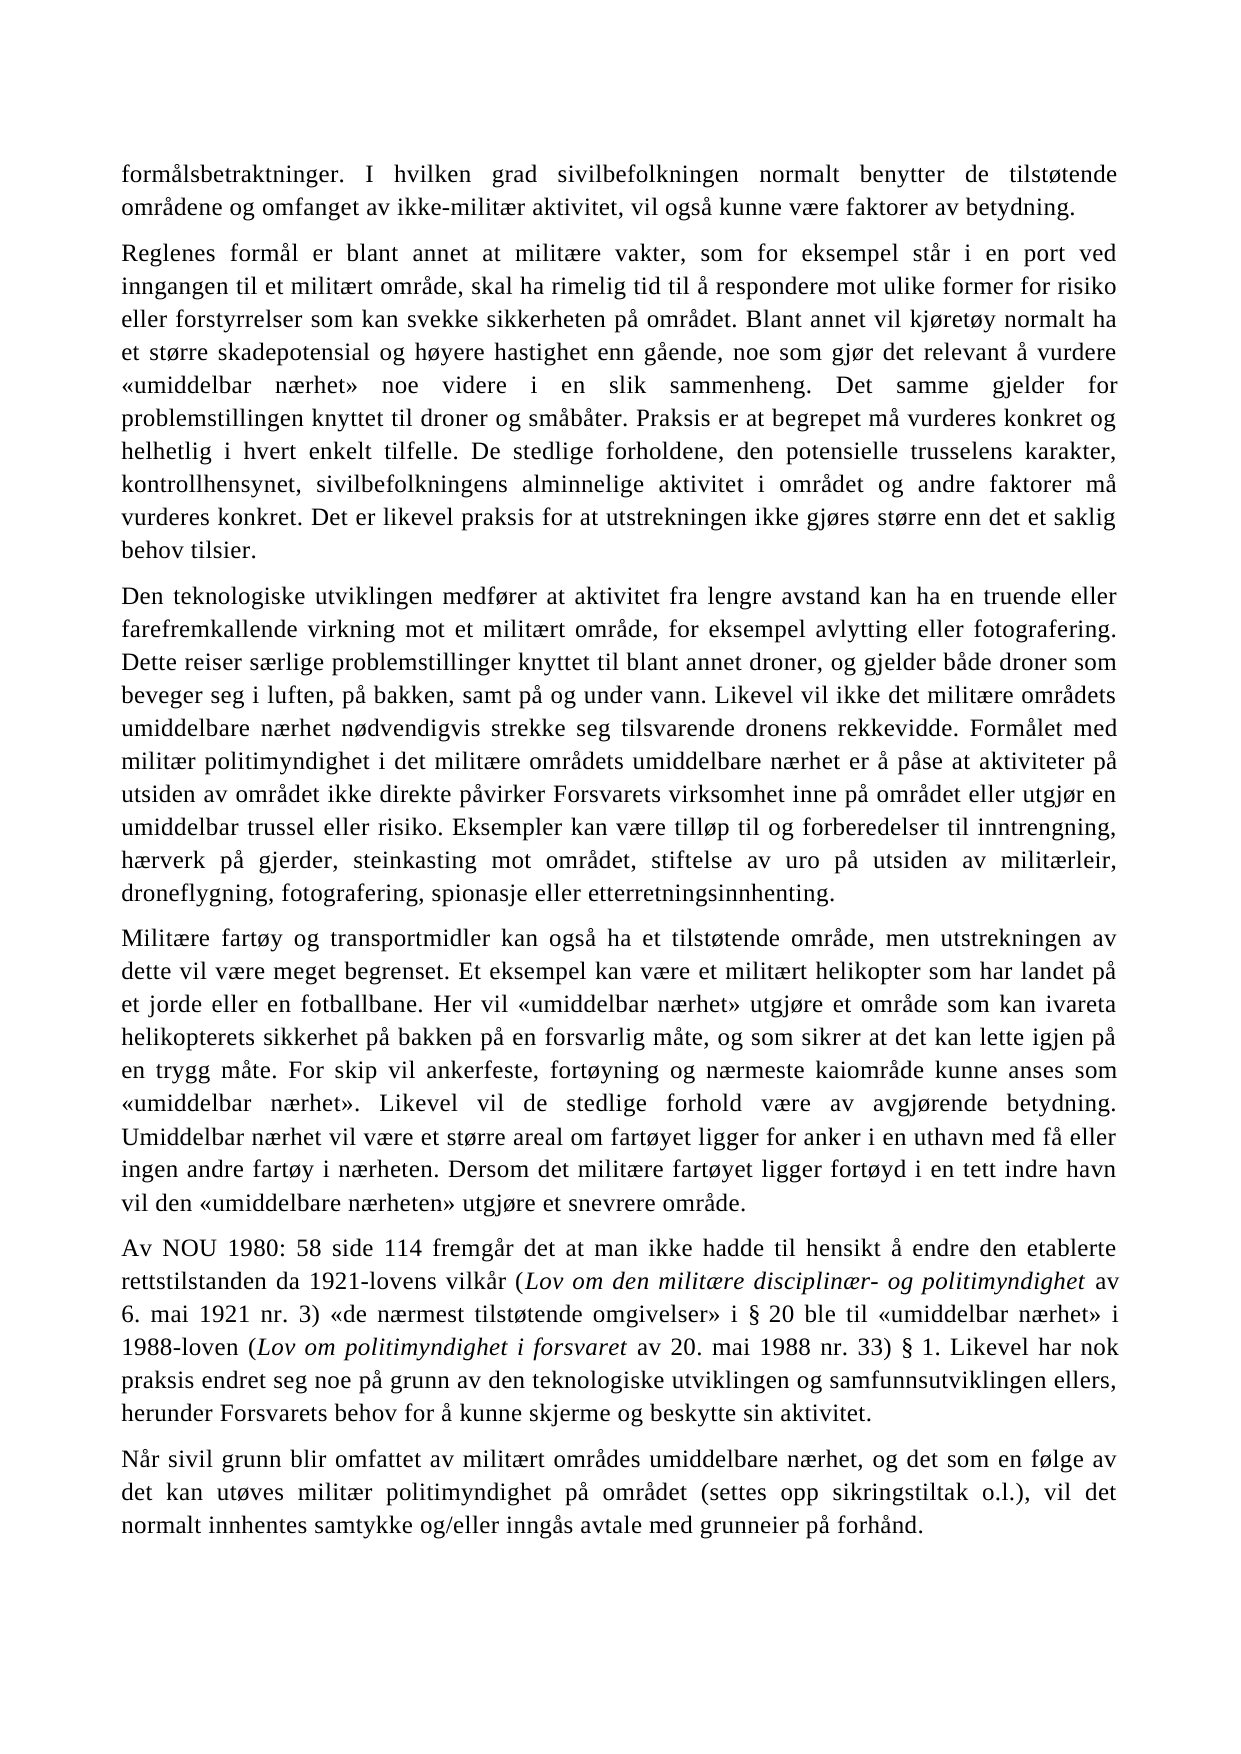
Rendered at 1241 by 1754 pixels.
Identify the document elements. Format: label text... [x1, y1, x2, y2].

text Den teknologiske utviklingen medfører at aktivitet fra lengre avstand kan ha en truende eller farefremkallende virkning mot et militært område, for eksempel avlytting eller fotografering. Dette reiser særlige problemstillinger knyttet til blant annet droner, og gjelder både droner som beveger seg i luften, på bakken, samt på og under vann. Likevel vil ikke det militære områdets umiddelbare nærhet nødvendigvis strekke seg tilsvarende dronens rekkevidde. Formålet med militær politimyndighet i det militære områdets umiddelbare nærhet er å påse at aktiviteter på utsiden av området ikke direkte påvirker Forsvarets virksomhet inne på området eller utgjør en umiddelbar trussel eller risiko. Eksempler kan være tilløp til og forberedelser til inntrengning, hærverk på gjerder, steinkasting mot området, stiftelse av uro på utsiden av militærleir, droneflygning, fotografering, spionasje eller etterretningsinnhenting. [121, 581, 1119, 907]
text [121, 159, 1119, 221]
text Reglenes formål er blant annet at militære vakter, som for eksempel står i en port ved inngangen til et militært område, skal ha rimelig tid til å respondere mot ulike former for risiko eller forstyrrelser som kan svekke sikkerheten på området. Blant annet vil kjøretøy normalt ha et større skadepotensial og høyere hastighet enn gående, noe som gjør det relevant å vurdere «umiddelbar nærhet» noe videre i en slik sammenheng. Det samme gjelder for problemstillingen knyttet til droner og småbåter. Praksis er at begrepet må vurderes konkret og helhetlig i hvert enkelt tilfelle. De stedlige forholdene, den potensielle trusselens karakter, kontrollhensynet, sivilbefolkningens alminnelige aktivitet i området og andre faktorer må vurderes konkret. Det er likevel praksis for at utstrekningen ikke gjøres større enn det et saklig behov tilsier. [121, 238, 1119, 564]
text Militære fartøy og transportmidler kan også ha et tilstøtende område, men utstrekningen av dette vil være meget begrenset. Et eksempel kan være et militært helikopter som har landet på et jorde eller en fotballbane. Her vil «umiddelbar nærhet» utgjøre et område som kan ivareta helikopterets sikkerhet på bakken på en forsvarlig måte, og som sikrer at det kan lette igjen på en trygg måte. For skip vil ankerfeste, fortøyning og nærmeste kaiområde kunne anses som «umiddelbar nærhet». Likevel vil de stedlige forhold være av avgjørende betydning. Umiddelbar nærhet vil være et større areal om fartøyet ligger for anker i en uthavn med få eller ingen andre fartøy i nærheten. Dersom det militære fartøyet ligger fortøyd i en tett indre havn vil den «umiddelbare nærheten» utgjøre et snevrere område. [121, 923, 1119, 1216]
text Av NOU 1980: 58 side 114 fremgår det at man ikke hadde til hensikt å endre den etablerte rettstilstanden da 1921-lovens vilkår (Lov om den militære disciplinær- og politimyndighet av 6. mai 1921 nr. 3) «de nærmest tilstøtende omgivelser» i § 20 ble til «umiddelbar nærhet» i 1988-loven (Lov om politimyndighet i forsvaret av 20. mai 1988 nr. 33) § 1. Likevel har nok praksis endret seg noe på grunn av den teknologiske utviklingen og samfunnsutviklingen ellers, herunder Forsvarets behov for å kunne skjerme og beskytte sin aktivitet. [121, 1233, 1119, 1427]
text Når sivil grunn blir omfattet av militært områdes umiddelbare nærhet, og det som en følge av det kan utøves militær politimyndighet på området (settes opp sikringstiltak o.l.), vil det normalt innhentes samtykke og/eller inngås avtale med grunneier på forhånd. [121, 1444, 1119, 1538]
